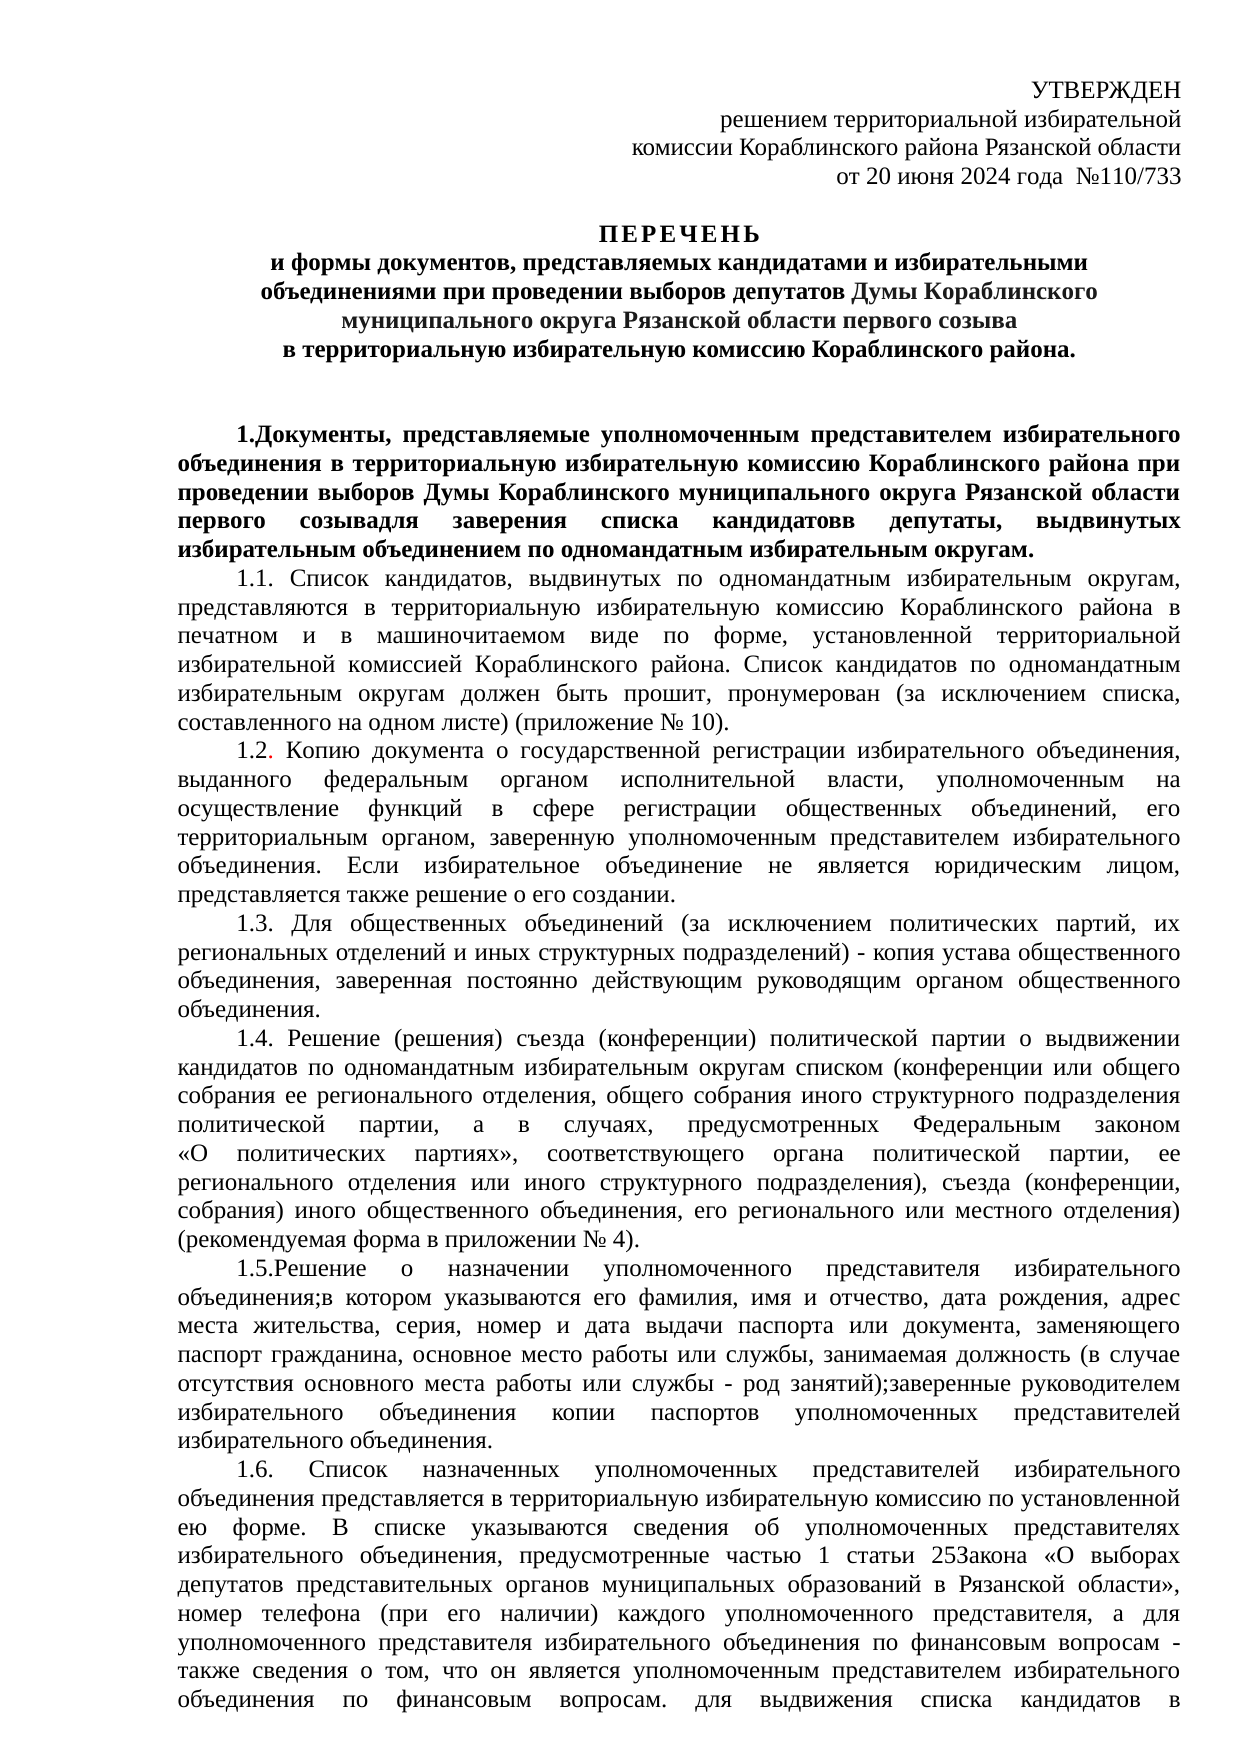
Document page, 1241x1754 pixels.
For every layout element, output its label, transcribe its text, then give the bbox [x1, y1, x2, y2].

text 1.4. Решение (решения) съезда (конференции) политической партии о выдвижении кандидатов по одномандатным избирательным округам списком (конференции или общего собрания ее регионального отделения, общего собрания иного структурного подразделения политической партии, а в случаях, предусмотренных Федеральным законом «О политических партиях», соответствующего органа политической партии, ее регионального отделения или иного структурного подразделения), съезда (конференции, собрания) иного общественного объединения, его регионального или местного отделения) (рекомендуемая форма в приложении № 4). [177, 1023, 1181, 1253]
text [177, 1454, 1181, 1713]
text объединениями при проведении выборов депутатов Думы Кораблинского муниципального округа Рязанской области первого созыва [177, 276, 1181, 334]
text комиссии Кораблинского района Рязанской области [177, 132, 1181, 161]
text 1.1. Список кандидатов, выдвинутых по одномандатным избирательным округам, представляются в территориальную избирательную комиссию Кораблинского района в печатном и в машиночитаемом виде по форме, установленной территориальной избирательной комиссией Кораблинского района. Список кандидатов по одномандатным избирательным округам должен быть прошит, пронумерован (за исключением списка, составленного на одном листе) (приложение № 10). [177, 563, 1181, 735]
text УТВЕРЖДЕН [177, 75, 1181, 104]
text 1.Документы, представляемые уполномоченным представителем избирательного объединения в территориальную избирательную комиссию Кораблинского района при проведении выборов Думы Кораблинского муниципального округа Рязанской области первого созывадля заверения списка кандидатовв депутаты, выдвинутых избирательным объединением по одномандатным избирательным округам. [177, 419, 1181, 563]
text и формы документов, представляемых кандидатами и избирательными [177, 247, 1181, 276]
text 1.5.Решение о назначении уполномоченного представителя избирательного объединения;в котором указываются его фамилия, имя и отчество, дата рождения, адрес места жительства, серия, номер и дата выдачи паспорта или документа, заменяющего паспорт гражданина, основное место работы или службы, занимаемая должность (в случае отсутствия основного места работы или службы - род занятий);заверенные руководителем избирательного объединения копии паспортов уполномоченных представителей избирательного объединения. [177, 1253, 1181, 1454]
text 1.3. Для общественных объединений (за исключением политических партий, их региональных отделений и иных структурных подразделений) - копия устава общественного объединения, заверенная постоянно действующим руководящим органом общественного объединения. [177, 908, 1181, 1023]
text ПЕРЕЧЕНЬ [177, 219, 1181, 247]
text в территориальную избирательную комиссию Кораблинского района. [177, 334, 1181, 362]
text 1.2. Копию документа о государственной регистрации избирательного объединения, выданного федеральным органом исполнительной власти, уполномоченным на осуществление функций в сфере регистрации общественных объединений, его территориальным органом, заверенную уполномоченным представителем избирательного объединения. Если избирательное объединение не является юридическим лицом, представляется также решение о его создании. [177, 735, 1181, 908]
text от 20 июня 2024 года №110/733 [177, 161, 1181, 190]
text решением территориальной избирательной [177, 104, 1181, 132]
